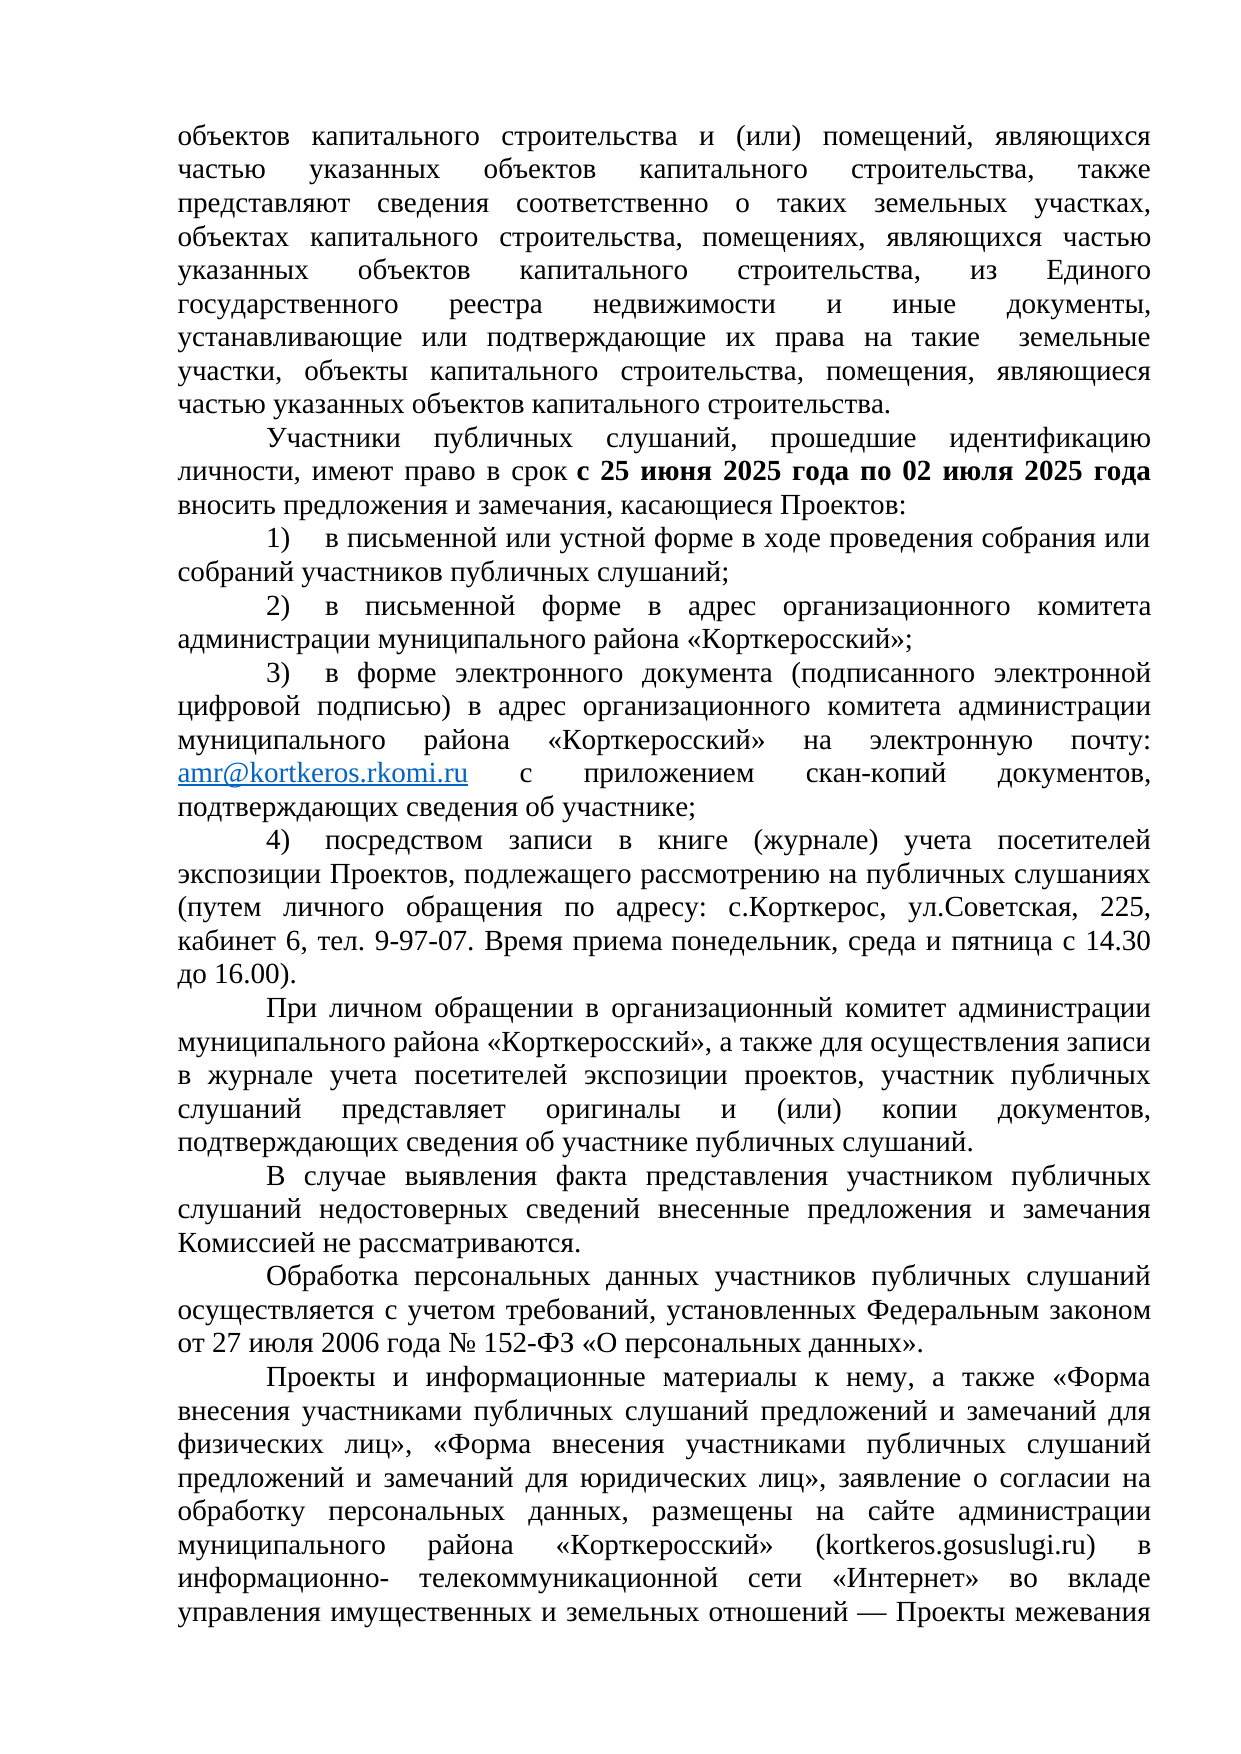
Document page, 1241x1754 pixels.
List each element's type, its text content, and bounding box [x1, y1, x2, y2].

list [177, 1359, 1152, 1627]
text Участники публичных слушаний, прошедшие идентификацию личности, имеют право в срок с 25 июня 2025 года по 02 июля 2025 года вносить предложения и замечания, касающиеся Проектов: [177, 420, 1152, 521]
list В случае выявления факта представления участником публичных слушаний недостоверных сведений внесенные предложения и замечания Комиссией не рассматриваются. [177, 1158, 1152, 1258]
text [177, 118, 1152, 420]
list в форме электронного документа (подписанного электронной цифровой подписью) в адрес организационного комитета администрации муниципального района «Корткеросский» на электронную почту: amr@kortkeros.rkomi.ru с приложением скан-копий документов, подтверждающих сведения об участнике; [177, 655, 1152, 822]
list посредством записи в книге (журнале) учета посетителей экспозиции Проектов, подлежащего рассмотрению на публичных слушаниях (путем личного обращения по адресу: с.Корткерос, ул.Советская, 225, кабинет 6, тел. 9-97-07. Время приема понедельник, среда и пятница с 14.30 до 16.00). [177, 822, 1152, 990]
list При личном обращении в организационный комитет администрации муниципального района «Корткеросский», а также для осуществления записи в журнале учета посетителей экспозиции проектов, участник публичных слушаний представляет оригиналы и (или) копии документов, подтверждающих сведения об участнике публичных слушаний. [177, 990, 1152, 1158]
list в письменной форме в адрес организационного комитета администрации муниципального района «Корткеросский»; [177, 588, 1152, 655]
list в письменной или устной форме в ходе проведения собрания или собраний участников публичных слушаний; [177, 521, 1152, 588]
list Обработка персональных данных участников публичных слушаний осуществляется с учетом требований, установленных Федеральным законом от 27 июля 2006 года № 152-ФЗ «О персональных данных». [177, 1258, 1152, 1359]
